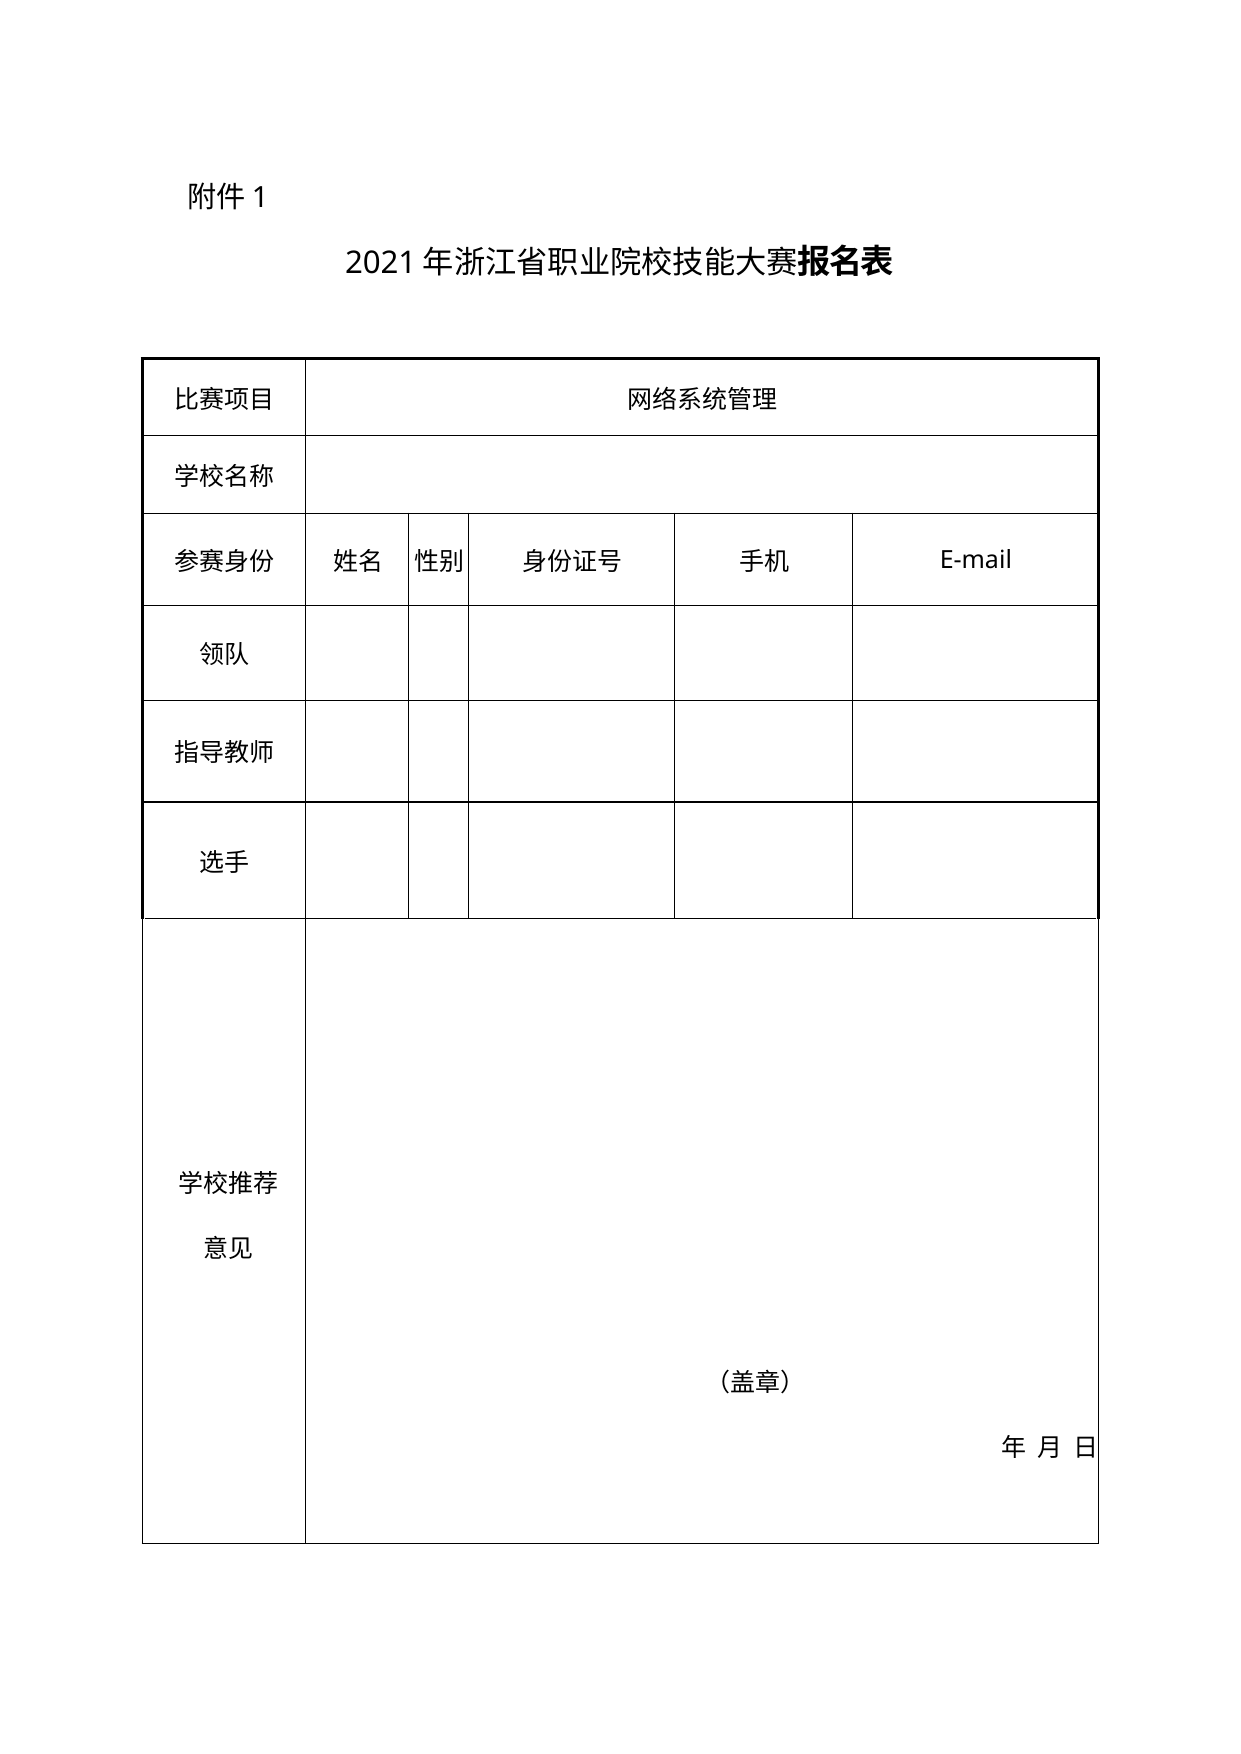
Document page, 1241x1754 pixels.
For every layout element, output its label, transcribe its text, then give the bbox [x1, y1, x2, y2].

table_cell [409, 701, 468, 801]
table_cell 学校名称 [144, 436, 305, 512]
table_cell [306, 701, 408, 801]
table_header 网络系统管理 [306, 360, 1097, 435]
table_cell 指导教师 [144, 701, 305, 801]
table_cell 性别 [409, 514, 468, 605]
table_cell [675, 701, 852, 801]
table_cell [306, 606, 408, 700]
table_cell [409, 803, 468, 918]
table_cell [853, 803, 1097, 918]
table_header 比赛项目 [144, 360, 305, 435]
table_cell [675, 606, 852, 700]
table_cell 选手 [144, 803, 305, 918]
table_cell [409, 606, 468, 700]
text 附件1 [187, 162, 1053, 227]
table_cell 身份证号 [469, 514, 674, 605]
table_cell 参赛身份 [144, 514, 305, 605]
table_cell [853, 701, 1097, 801]
table_cell [469, 701, 674, 801]
table_cell [469, 803, 674, 918]
table_cell [306, 436, 1097, 512]
table_cell （盖章） 年 月 日 [306, 918, 1098, 1543]
table_cell 手机 [675, 514, 852, 605]
table_cell [469, 606, 674, 700]
table_cell 领队 [144, 606, 305, 700]
table_cell 学校推荐 意见 [143, 919, 305, 1543]
table_cell [306, 803, 408, 918]
table_cell 姓名 [306, 514, 408, 605]
table_cell [675, 803, 852, 918]
table_cell E-mail [853, 514, 1097, 605]
table_cell [853, 606, 1097, 700]
text 2021年浙江省职业院校技能大赛报名表 [187, 227, 1053, 292]
